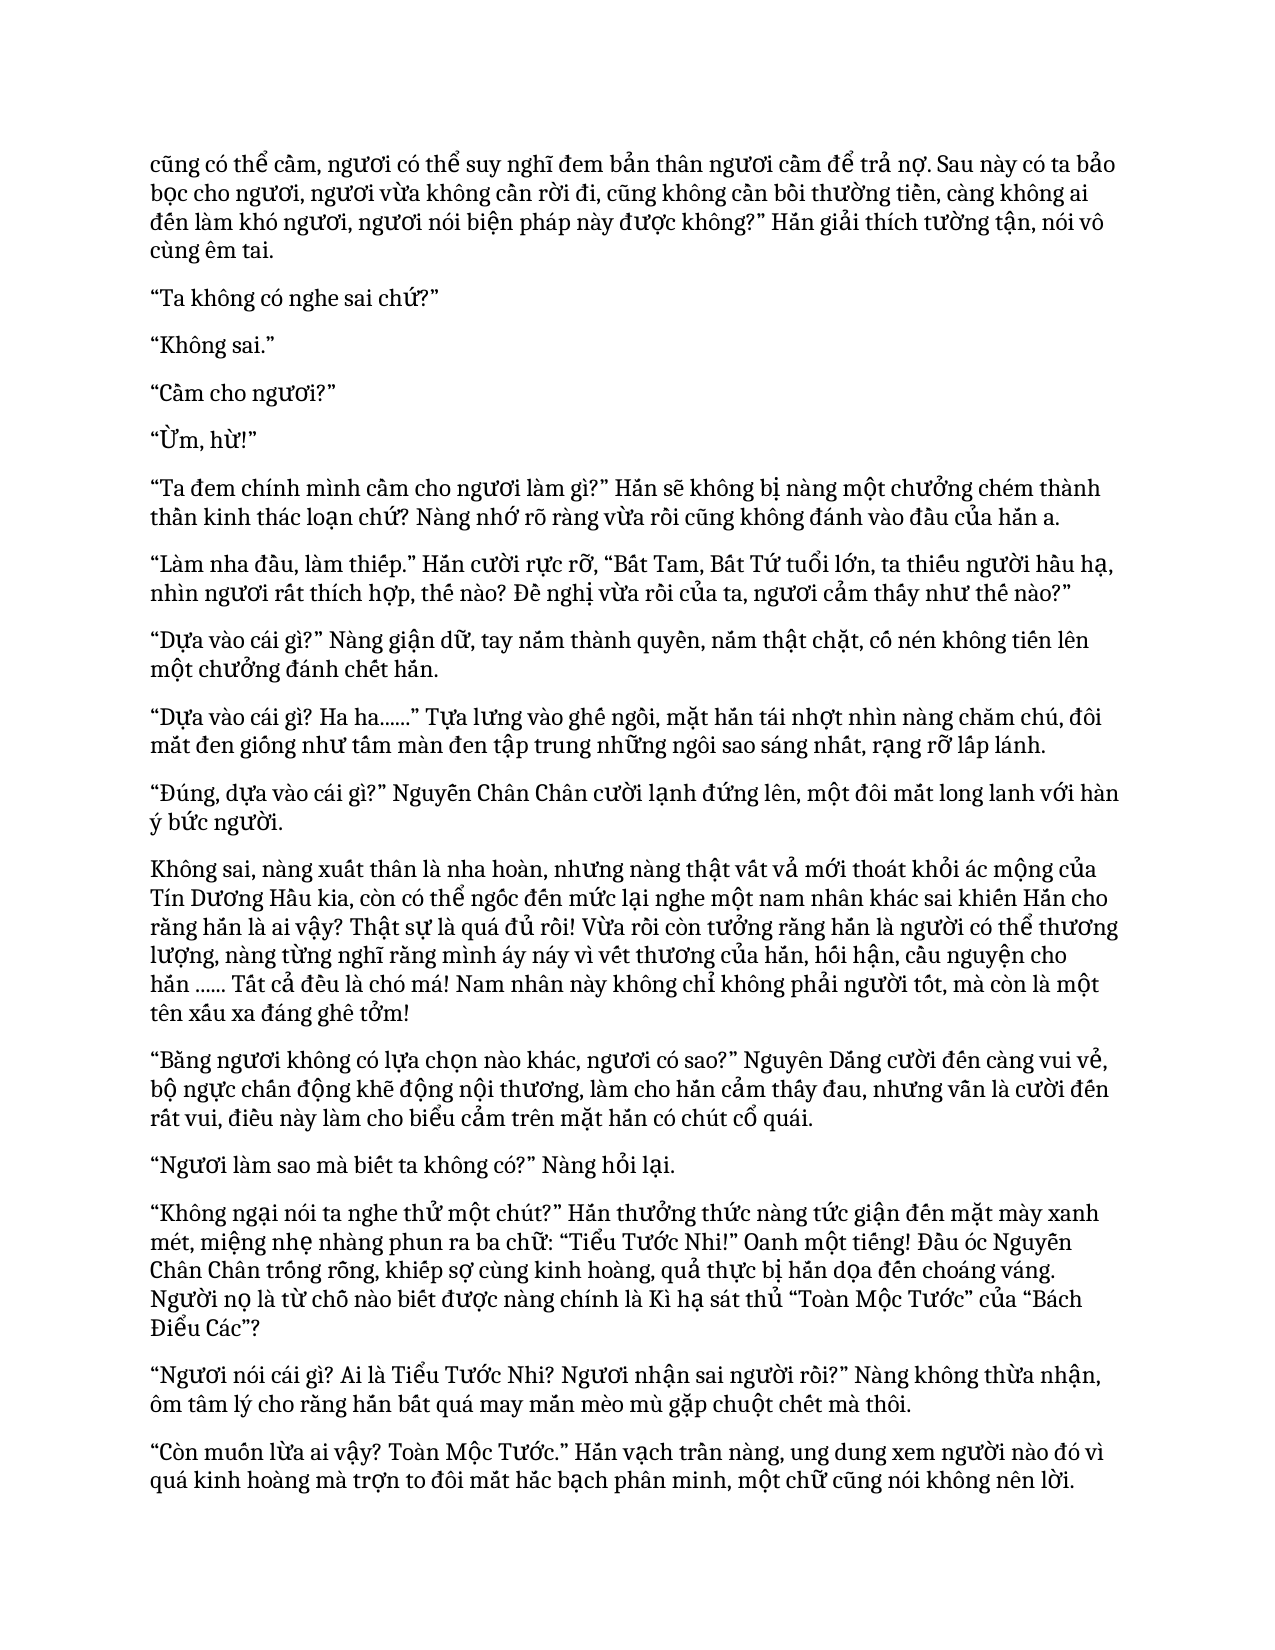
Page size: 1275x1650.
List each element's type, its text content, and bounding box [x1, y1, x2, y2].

text Không sai, nàng xuất thân là nha hoàn, nhưng nàng thật vất vả mới thoát khỏi ác mộng của Tín Dương Hầu kia, còn có thể ngốc đến mức lại nghe một nam nhân khác sai khiến Hắn cho rằng hắn là ai vậy? Thật sự là quá đủ rồi! Vừa rồi còn tưởng rằng hắn là người có thể thương lượng, nàng từng nghĩ rằng mình áy náy vì vết thương của hắn, hối hận, cầu nguyện cho hắn ...... Tất cả đều là chó má! Nam nhân này không chỉ không phải người tốt, mà còn là một tên xấu xa đáng ghê tởm! [150, 855, 1125, 1027]
text “Ta không có nghe sai chứ?” [150, 284, 1125, 312]
text “Dựa vào cái gì? Ha ha......” Tựa lưng vào ghế ngồi, mặt hắn tái nhợt nhìn nàng chăm chú, đôi mắt đen giống như tấm màn đen tập trung những ngôi sao sáng nhất, rạng rỡ lấp lánh. [150, 702, 1125, 760]
text “Không sai.” [150, 331, 1125, 360]
text “Ừm, hừ!” [150, 426, 1125, 455]
text “Còn muốn lừa ai vậy? Toàn Mộc Tước.” Hắn vạch trần nàng, ung dung xem người nào đó vì quá kinh hoàng mà trợn to đôi mắt hắc bạch phân minh, một chữ cũng nói không nên lời. [150, 1437, 1125, 1495]
text “Đúng, dựa vào cái gì?” Nguyễn Chân Chân cười lạnh đứng lên, một đôi mắt long lanh với hàn ý bức người. [150, 779, 1125, 836]
text “Không ngại nói ta nghe thử một chút?” Hắn thưởng thức nàng tức giận đến mặt mày xanh mét, miệng nhẹ nhàng phun ra ba chữ: “Tiểu Tước Nhi!” Oanh một tiếng! Đầu óc Nguyễn Chân Chân trống rỗng, khiếp sợ cùng kinh hoàng, quả thực bị hắn dọa đến choáng váng. Người nọ là từ chỗ nào biết được nàng chính là Kì hạ sát thủ “Toàn Mộc Tước” của “Bách Điểu Các”? [150, 1199, 1125, 1342]
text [150, 150, 1125, 265]
text “Bằng ngươi không có lựa chọn nào khác, ngươi có sao?” Nguyên Dắng cười đến càng vui vẻ, bộ ngực chấn động khẽ động nội thương, làm cho hắn cảm thấy đau, nhưng vẫn là cười đến rất vui, điều này làm cho biểu cảm trên mặt hắn có chút cổ quái. [150, 1046, 1125, 1132]
text “Ta đem chính mình cầm cho ngươi làm gì?” Hắn sẽ không bị nàng một chưởng chém thành thần kinh thác loạn chứ? Nàng nhớ rõ ràng vừa rồi cũng không đánh vào đầu của hắn a. [150, 474, 1125, 531]
text “Ngươi làm sao mà biết ta không có?” Nàng hỏi lại. [150, 1151, 1125, 1180]
text “Dựa vào cái gì?” Nàng giận dữ, tay nắm thành quyền, nắm thật chặt, cố nén không tiến lên một chưởng đánh chết hắn. [150, 626, 1125, 684]
text “Cầm cho ngươi?” [150, 379, 1125, 407]
text “Làm nha đầu, làm thiếp.” Hắn cười rực rỡ, “Bất Tam, Bất Tứ tuổi lớn, ta thiếu người hầu hạ, nhìn ngươi rất thích hợp, thế nào? Đề nghị vừa rồi của ta, ngươi cảm thấy như thế nào?” [150, 550, 1125, 607]
text “Ngươi nói cái gì? Ai là Tiểu Tước Nhi? Ngươi nhận sai người rồi?” Nàng không thừa nhận, ôm tâm lý cho rằng hắn bất quá may mắn mèo mù gặp chuột chết mà thôi. [150, 1361, 1125, 1419]
